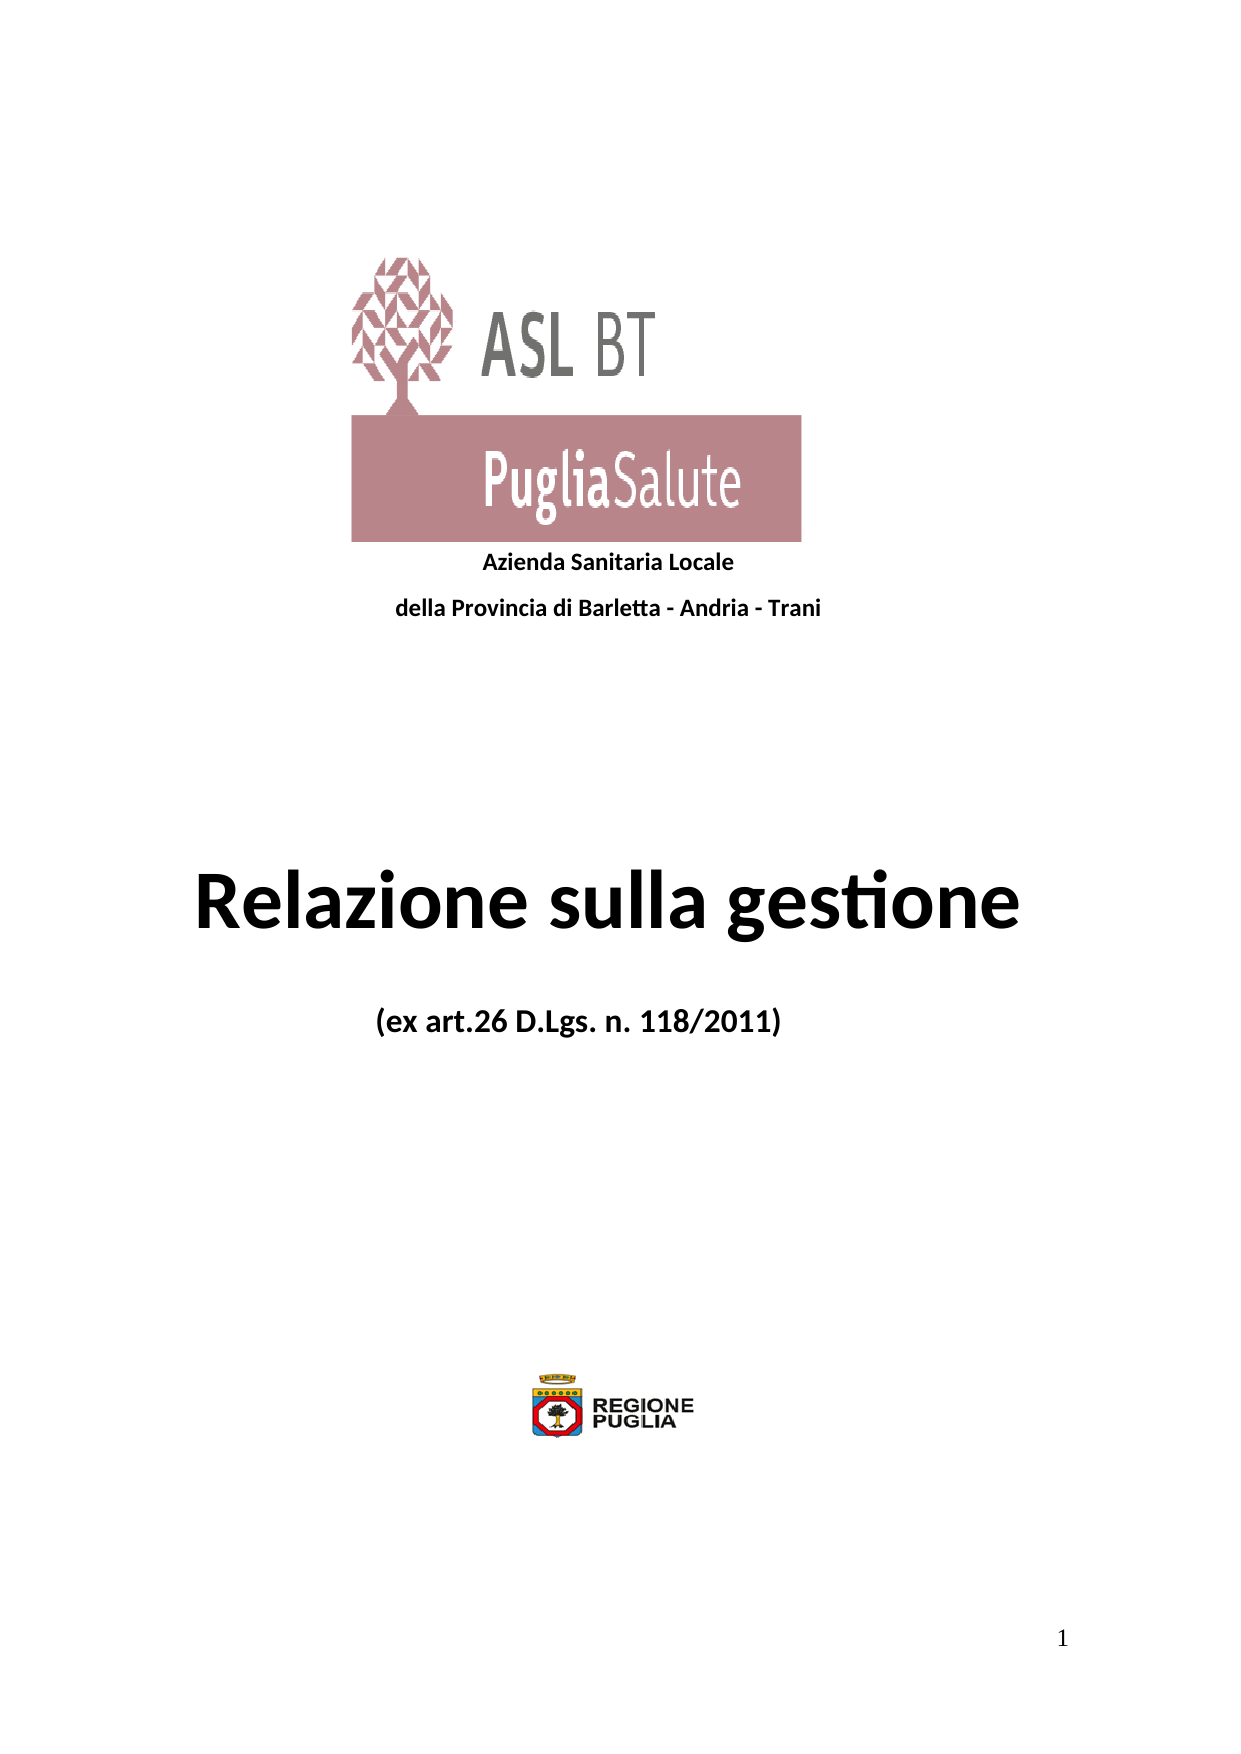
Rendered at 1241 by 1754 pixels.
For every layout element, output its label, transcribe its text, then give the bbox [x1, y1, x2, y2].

picture [66, 51, 965, 542]
text (ex art.26 D.Lgs. n. 118/2011) [65, 1000, 1092, 1041]
text della Provincia di Barletta - Andria - Trani [65, 592, 1152, 622]
text Azienda Sanitaria Locale [65, 546, 1152, 577]
picture [521, 1315, 696, 1497]
text Relazione sulla gestione [65, 847, 1152, 949]
